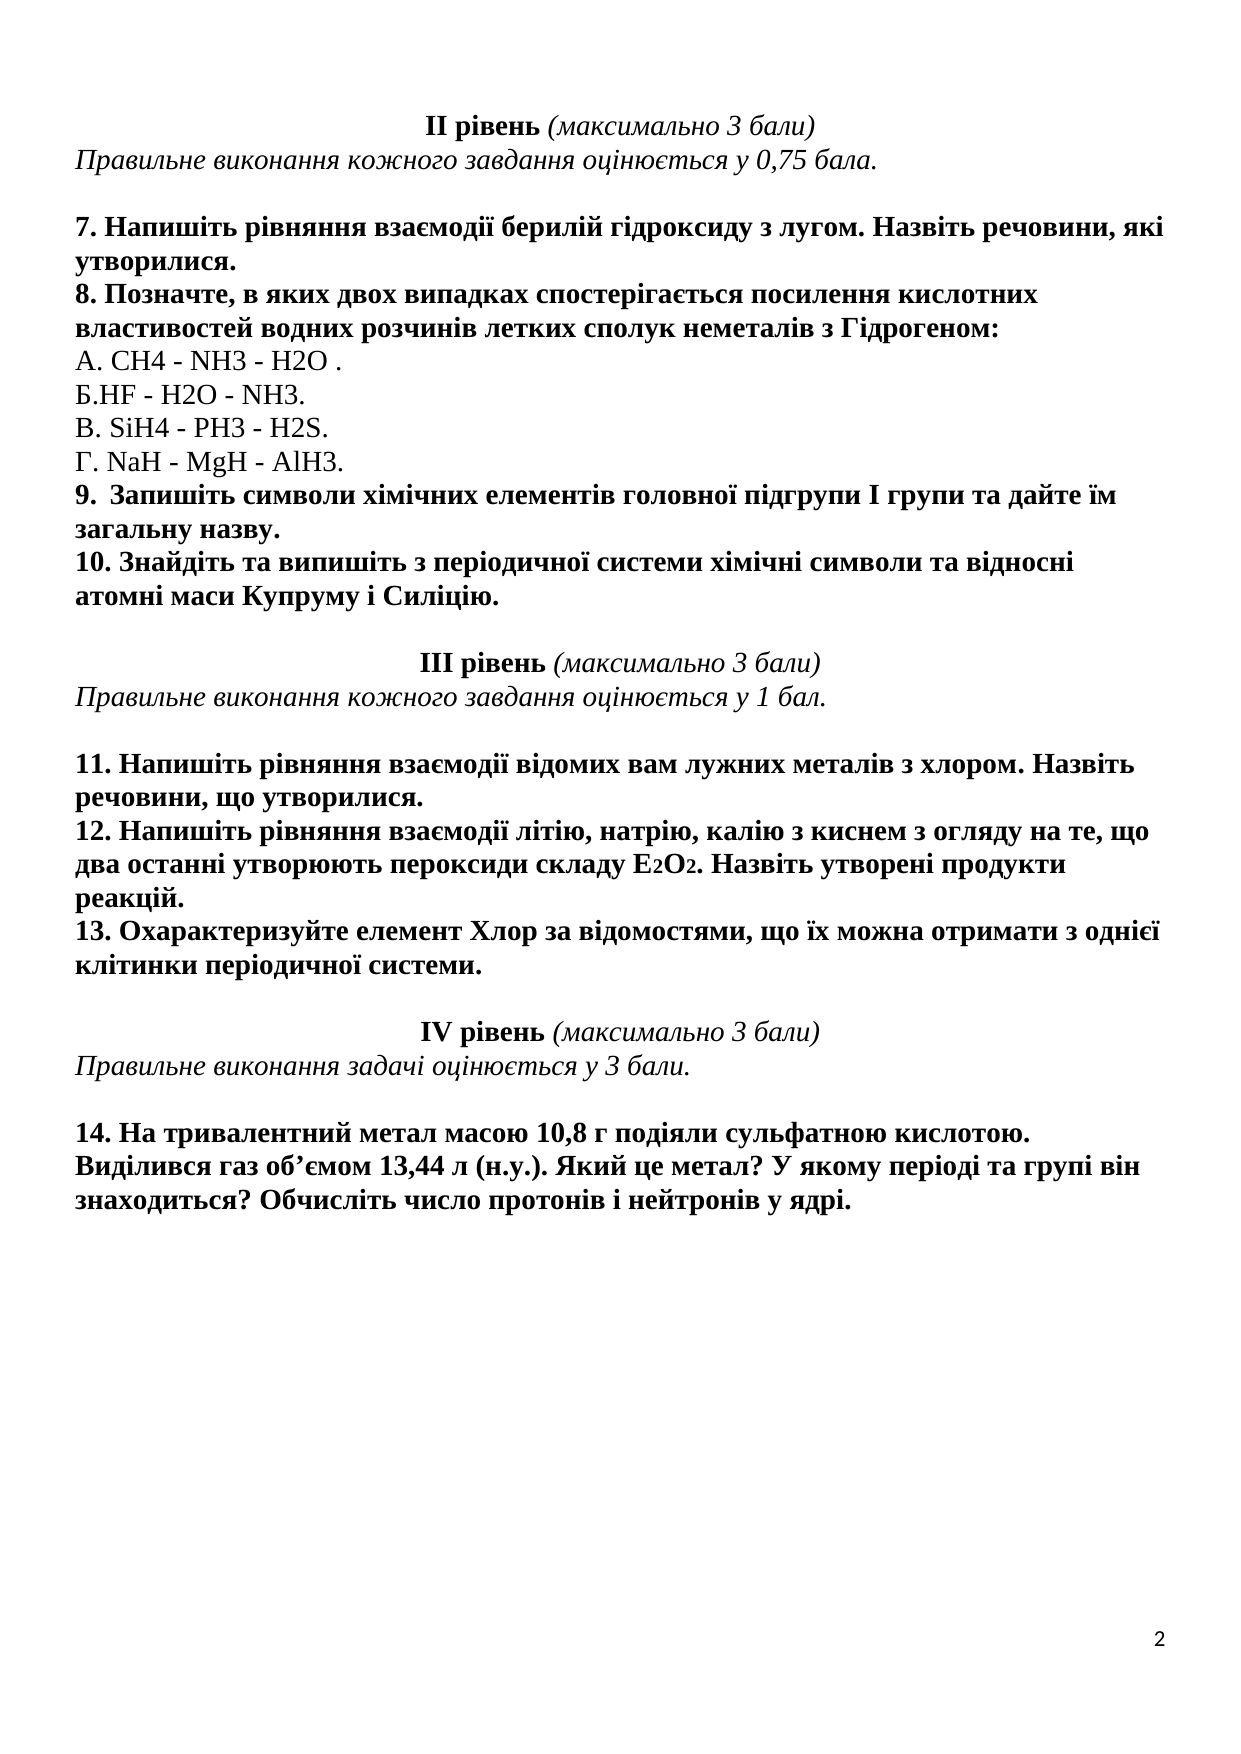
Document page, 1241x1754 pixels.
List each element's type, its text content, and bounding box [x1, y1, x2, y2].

text 9. Запишіть символи хімічних елементів головної підгрупи І групи та дайте їм загальну назву. [75, 477, 1165, 544]
text 14. На тривалентний метал масою 10,8 г подіяли сульфатною кислотою. Виділився газ об’ємом 13,44 л (н.у.). Який це метал? У якому періоді та групі він знаходиться? Обчисліть число протонів і нейтронів у ядрі. [75, 1115, 1165, 1215]
text Правильне виконання задачі оцінюється у 3 бали. [75, 1048, 1165, 1081]
text В. SiH4 - РН3 - Н2S. [75, 410, 1165, 444]
text 12. Напишіть рівняння взаємодії літію, натрію, калію з киснем з огляду на те, що два останні утворюють пероксиди складу Е2О2. Назвіть утворені продукти реакцій. [75, 813, 1165, 913]
text А. СН4 - NH3 - Н2O . [75, 343, 1165, 377]
text Б.HF - Н2O - NH3. [75, 377, 1165, 410]
text ІІІ рівень (максимально 3 бали) [75, 645, 1165, 679]
text Г. NaH - МgН - АlН3. [75, 444, 1165, 477]
text 8. Позначте, в яких двох випадках спостерігається посилення кислотних властивостей водних розчинів летких сполук неметалів з Гідрогеном: [75, 276, 1165, 343]
text Правильне виконання кожного завдання оцінюється у 1 бал. [75, 679, 1165, 712]
text 11. Напишіть рівняння взаємодії відомих вам лужних металів з хлором. Назвіть речовини, що утворилися. [75, 746, 1165, 813]
text ІІ рівень (максимально 3 бали) [75, 108, 1165, 142]
text 13. Охарактеризуйте елемент Хлор за відомостями, що їх можна отримати з однієї клітинки періодичної системи. [75, 913, 1165, 981]
text 7. Напишіть рівняння взаємодії берилій гідроксиду з лугом. Назвіть речовини, які утворилися. [75, 209, 1165, 276]
text ІV рівень (максимально 3 бали) [75, 1014, 1165, 1048]
text 10. Знайдіть та випишіть з періодичної системи хімічні символи та відносні атомні маси Купруму і Силіцію. [75, 544, 1165, 612]
text Правильне виконання кожного завдання оцінюється у 0,75 бала. [75, 142, 1165, 176]
